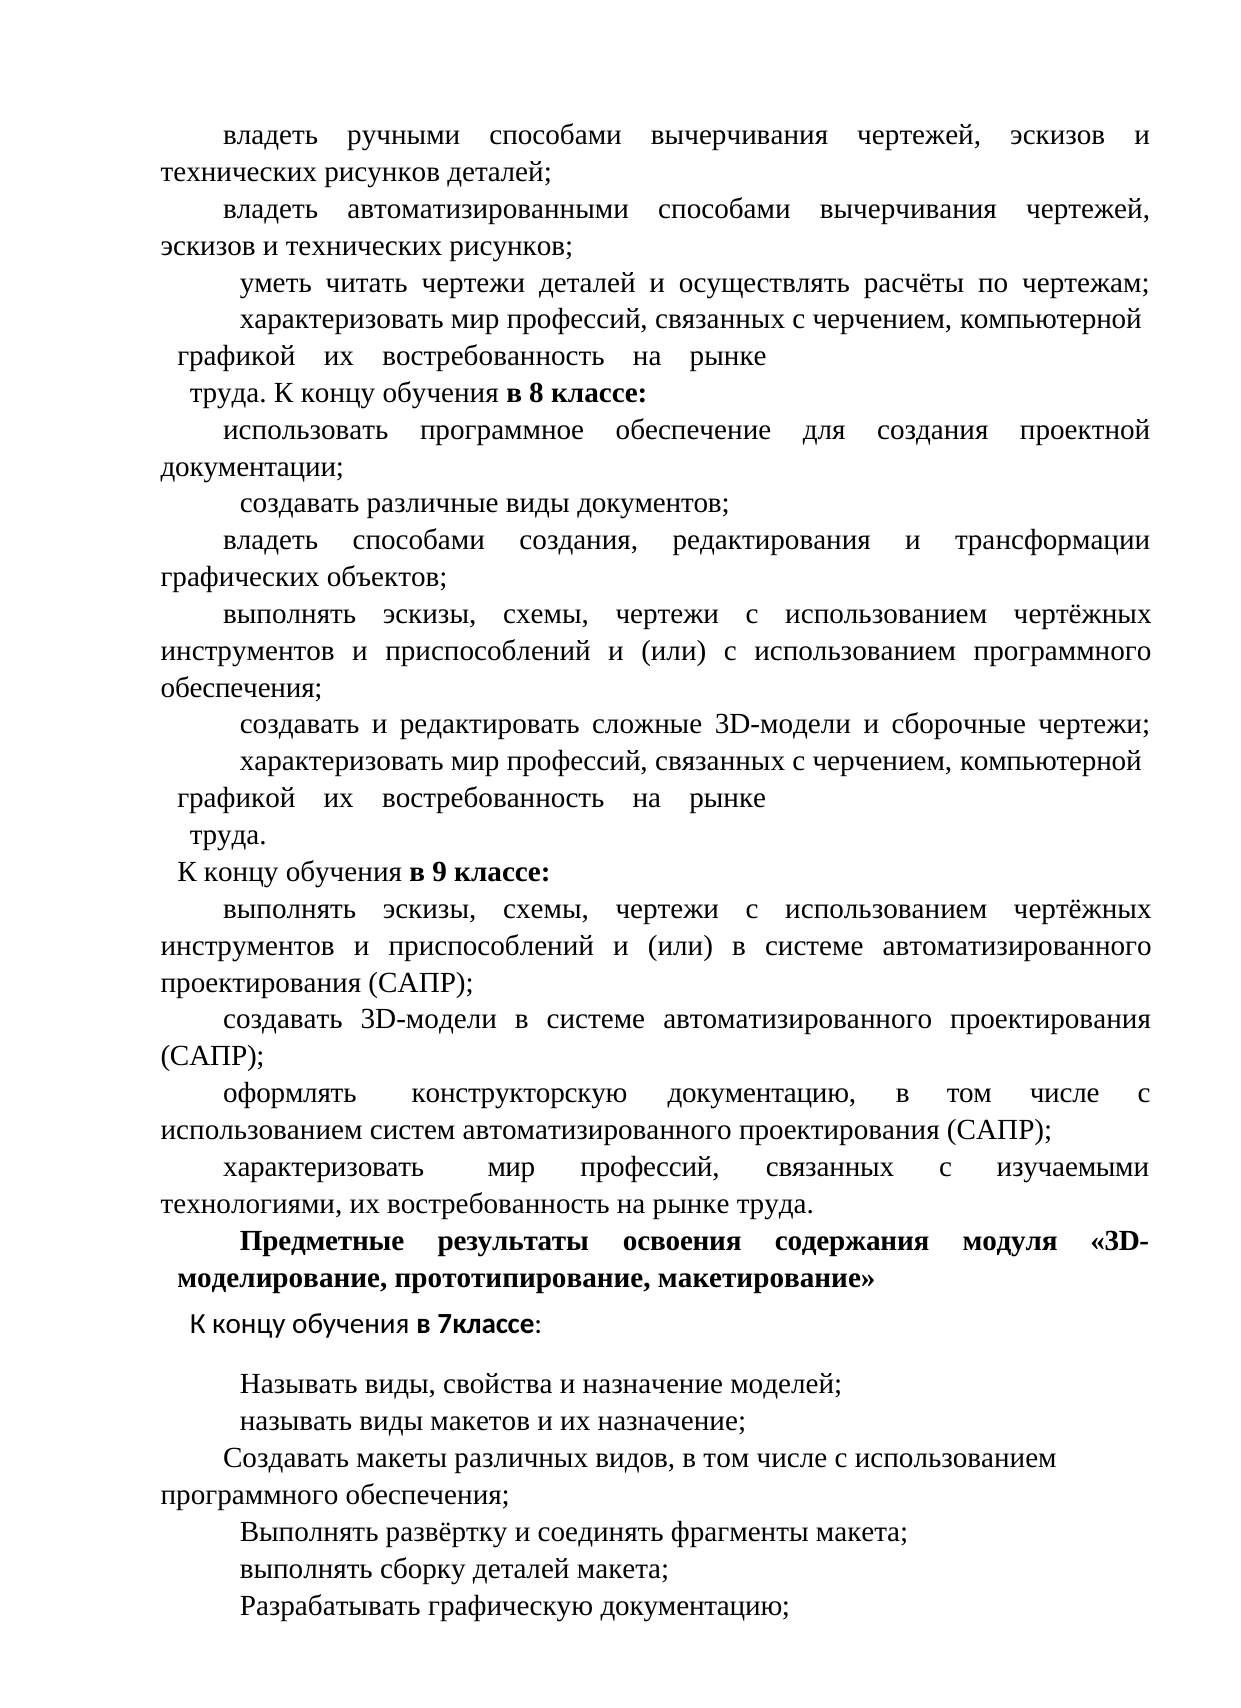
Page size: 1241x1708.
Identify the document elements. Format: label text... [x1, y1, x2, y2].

text К концу обучения в 7классе: [189, 1305, 1240, 1341]
text выполнять эскизы, схемы, чертежи с использованием чертёжных инструментов и приспособлений и (или) в системе автоматизированного проектирования (САПР); [160, 891, 1152, 998]
text Называть виды, свойства и назначение моделей; называть виды макетов и их назначение; [239, 1367, 881, 1437]
text К концу обучения в 9 классе: [177, 854, 766, 888]
text характеризовать мир профессий, связанных с изучаемыми технологиями, их востребованность на рынке труда. [160, 1149, 1151, 1219]
text создавать 3D-модели в системе автоматизированного проектирования (САПР); [160, 1002, 1151, 1072]
text уметь читать чертежи деталей и осуществлять расчёты по чертежам; характеризовать мир профессий, связанных с черчением, компьютерной [239, 265, 1151, 335]
text владеть автоматизированными способами вычерчивания чертежей, эскизов и технических рисунков; [160, 191, 1151, 261]
text оформлять конструкторскую документацию, в том числе с использованием систем автоматизированного проектирования (САПР); [160, 1075, 1151, 1146]
text создавать и редактировать сложные 3D-модели и сборочные чертежи; характеризовать мир профессий, связанных с черчением, компьютерной [239, 707, 1151, 777]
text выполнять эскизы, схемы, чертежи с использованием чертёжных инструментов и приспособлений и (или) с использованием программного обеспечения; [160, 596, 1152, 703]
text Разрабатывать графическую документацию; [239, 1588, 1240, 1622]
text использовать программное обеспечение для создания проектной документации; [160, 412, 1151, 482]
text владеть ручными способами вычерчивания чертежей, эскизов и технических рисунков деталей; [160, 117, 1151, 187]
text графикой их востребованность на рынке труда. К концу обучения в 8 классе: [177, 338, 767, 409]
text Выполнять развёртку и соединять фрагменты макета; выполнять сборку деталей макета; [239, 1514, 1013, 1585]
text Создавать макеты различных видов, в том числе с использованием программного обеспечения; [160, 1441, 1171, 1511]
text создавать различные виды документов; [239, 485, 1240, 519]
text графикой их востребованность на рынке труда. [177, 780, 766, 851]
text владеть способами создания, редактирования и трансформации графических объектов; [160, 522, 1151, 593]
text Предметные результаты освоения содержания модуля «3D- моделирование, прототипирование, макетирование» [177, 1223, 1152, 1294]
